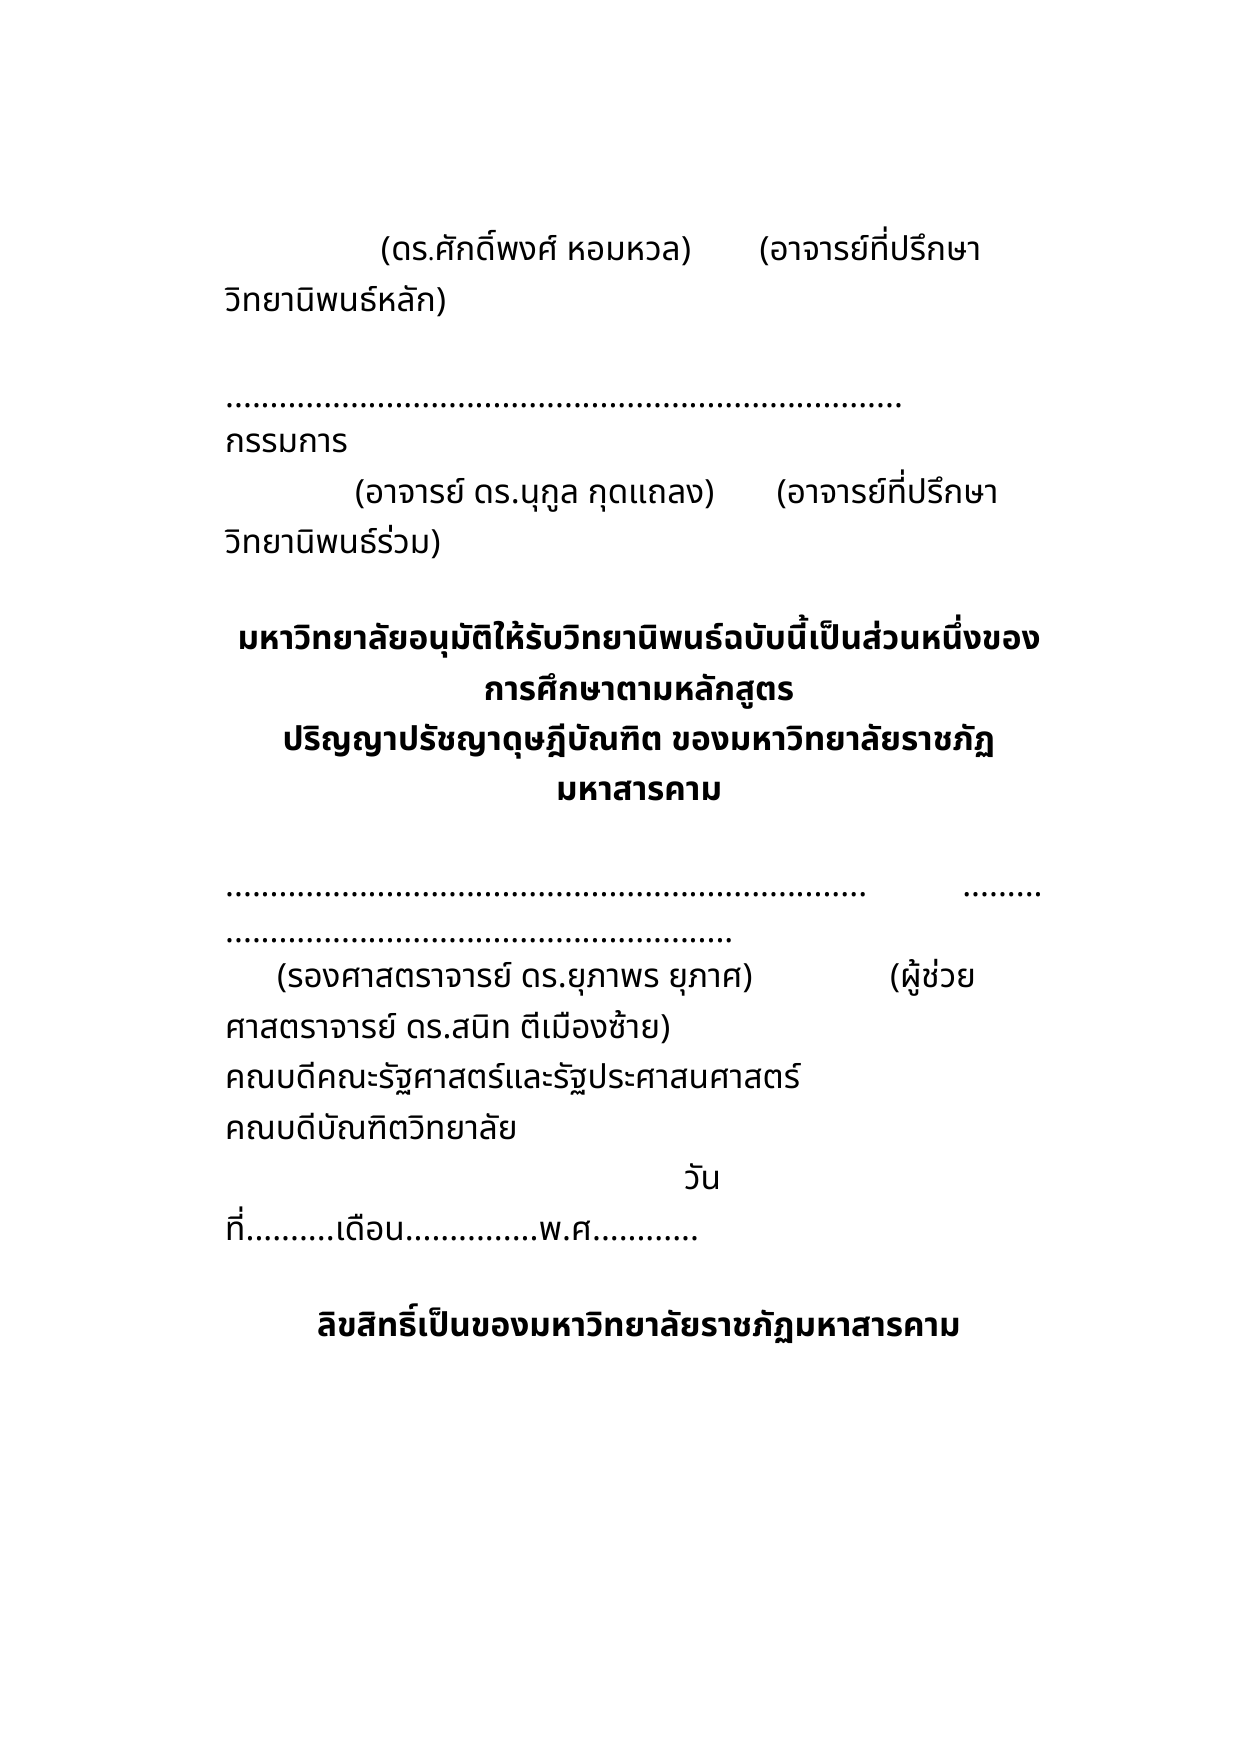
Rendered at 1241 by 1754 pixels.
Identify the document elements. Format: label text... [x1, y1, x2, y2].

text (อาจารย์ ดร.นุกูล กุดแถลง) (อาจารย์ที่ปรึกษาวิทยานิพนธ์ร่วม) [225, 467, 1053, 569]
text คณบดีคณะรัฐศาสตร์และรัฐประศาสนศาสตร์ คณบดีบัณฑิตวิทยาลัย [225, 1053, 1053, 1154]
text (รองศาสตราจารย์ ดร.ยุภาพร ยุภาศ) (ผู้ช่วยศาสตราจารย์ ดร.สนิท ตีเมืองซ้าย) [225, 952, 1053, 1053]
text วันที่..........เดือน...............พ.ศ............ [225, 1154, 1053, 1255]
text (ดร.ศักดิ์พงศ์ หอมหวล) (อาจารย์ที่ปรึกษาวิทยานิพนธ์หลัก) [225, 225, 1053, 326]
text ........................................................................ .................................................................. [225, 861, 1053, 952]
text ปริญญาปรัชญาดุษฎีบัณฑิต ของมหาวิทยาลัยราชภัฏมหาสารคาม [225, 715, 1053, 816]
text ลิขสิทธิ์เป็นของมหาวิทยาลัยราชภัฏมหาสารคาม [225, 1301, 1053, 1351]
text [225, 372, 1053, 467]
text มหาวิทยาลัยอนุมัติให้รับวิทยานิพนธ์ฉบับนี้เป็นส่วนหนึ่งของการศึกษาตามหลักสูตร [225, 614, 1053, 715]
